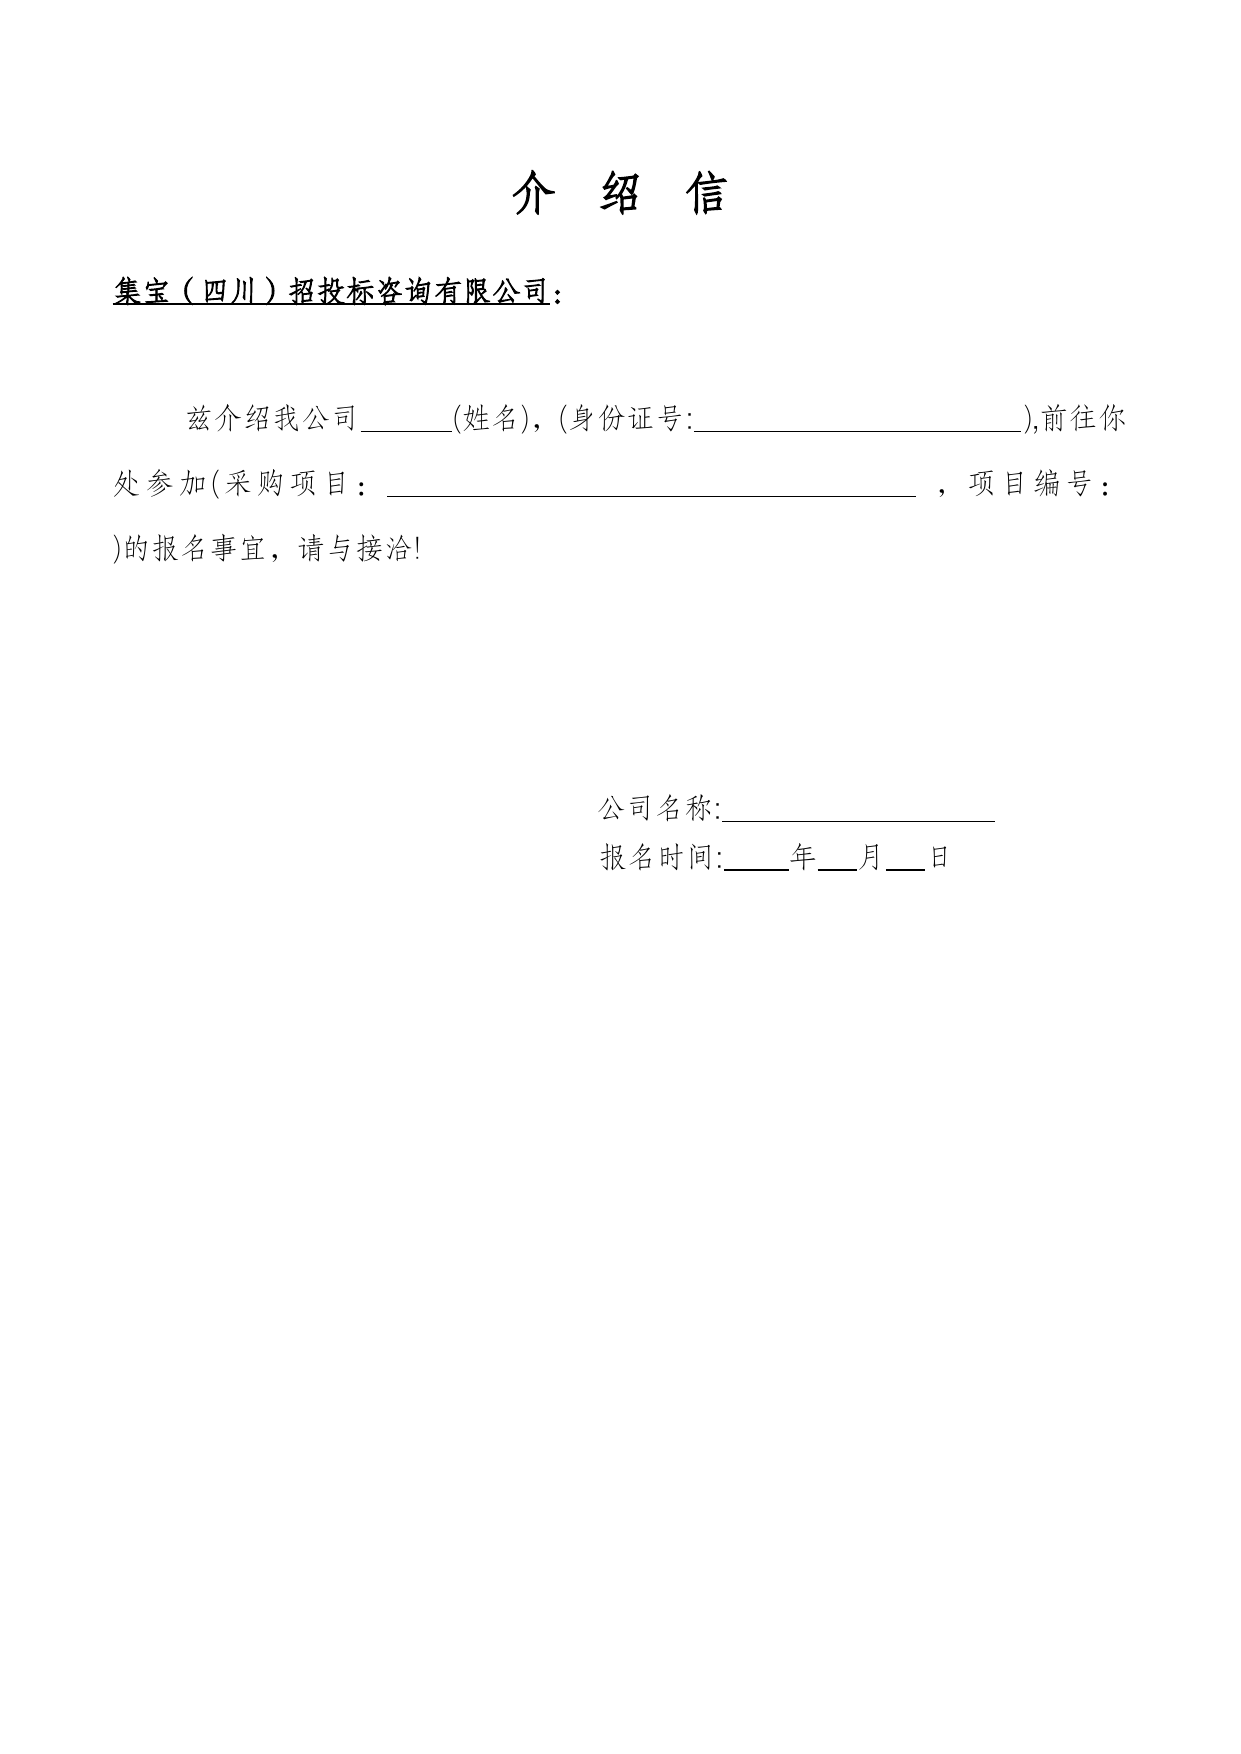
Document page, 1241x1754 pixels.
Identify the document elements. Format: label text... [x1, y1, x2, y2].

text 报名时间: 年 月 日 [112, 842, 1128, 874]
text 集宝（四川）招投标咨询有限公司： [112, 276, 1128, 308]
text 兹介绍我公司 (姓名)，(身份证号: ),前往你处参加(采购项目： ，项目编号： )的报名事宜，请与接洽! [112, 403, 1128, 566]
text 公司名称: [112, 793, 1128, 826]
subtitle 介 绍 信 [112, 162, 1128, 227]
